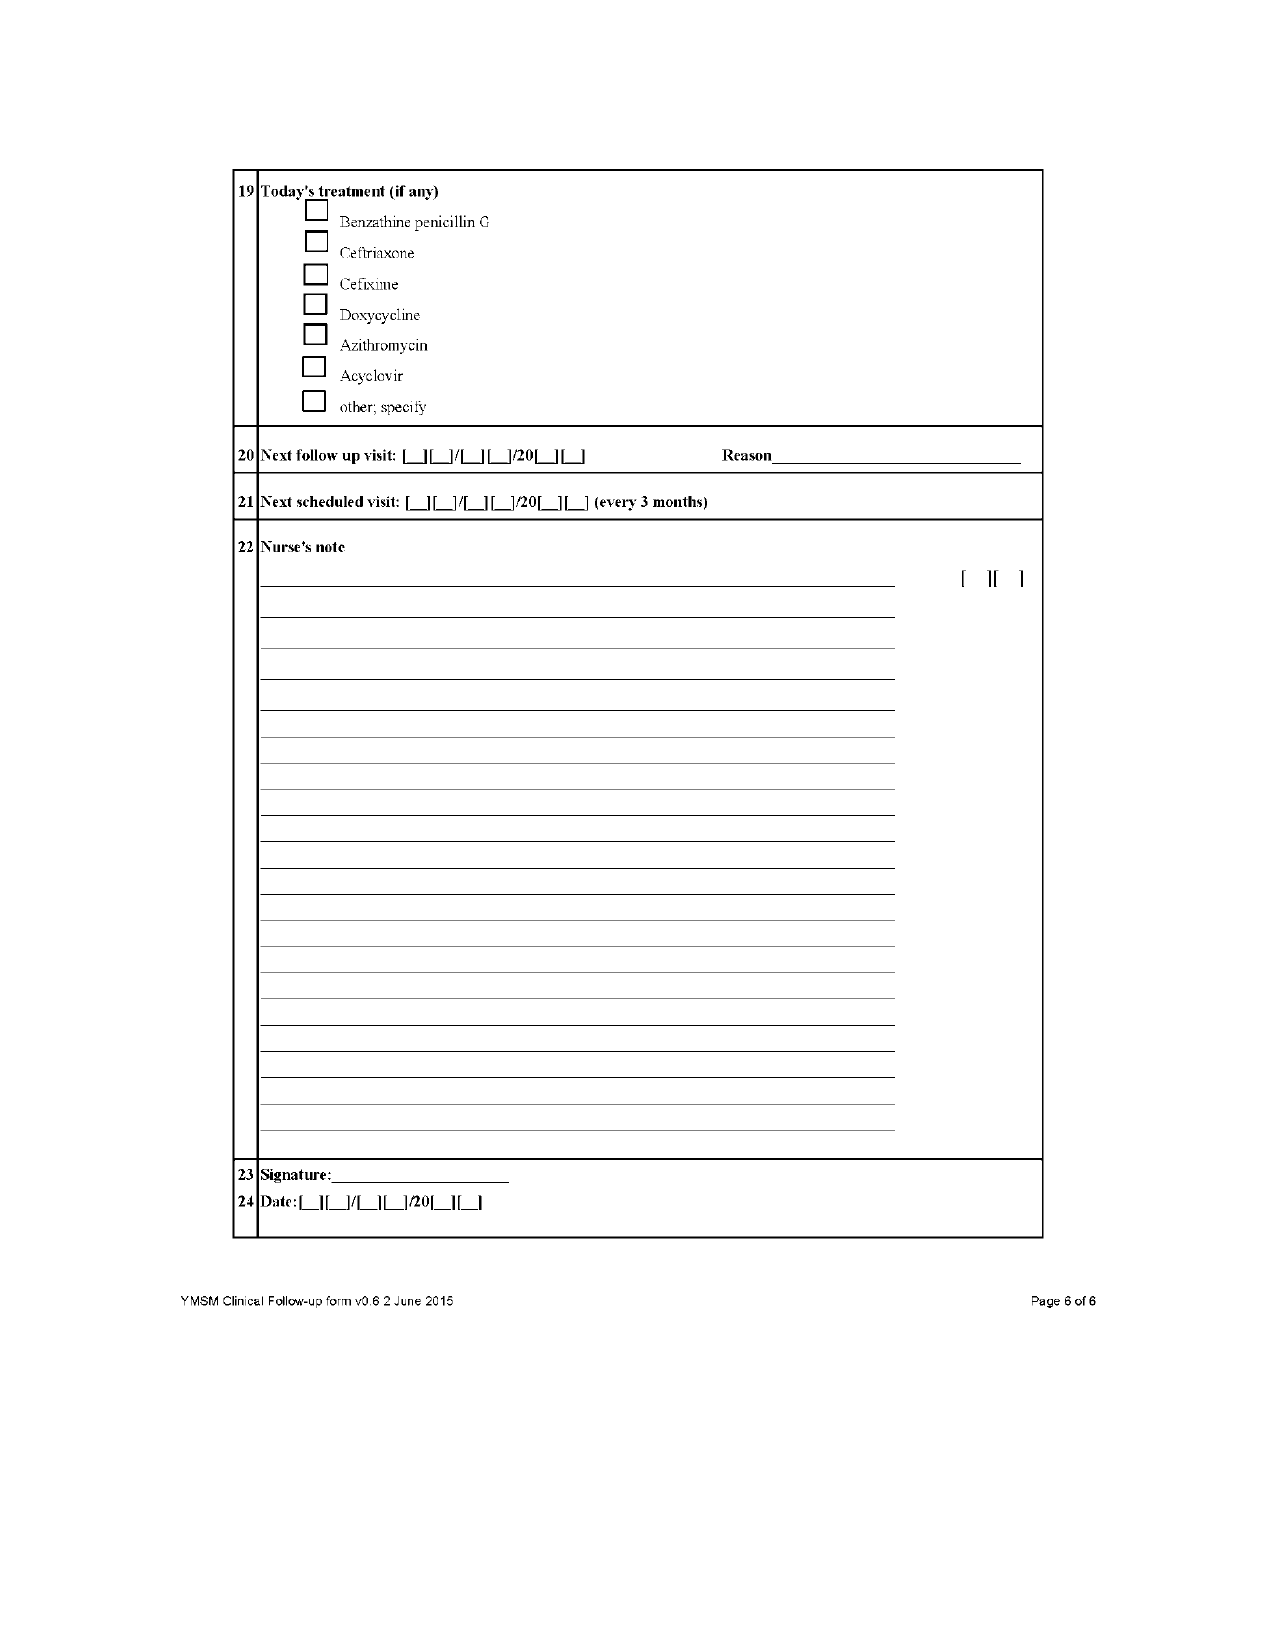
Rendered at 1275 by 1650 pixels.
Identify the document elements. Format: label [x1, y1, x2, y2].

picture [150, 84, 1125, 1347]
